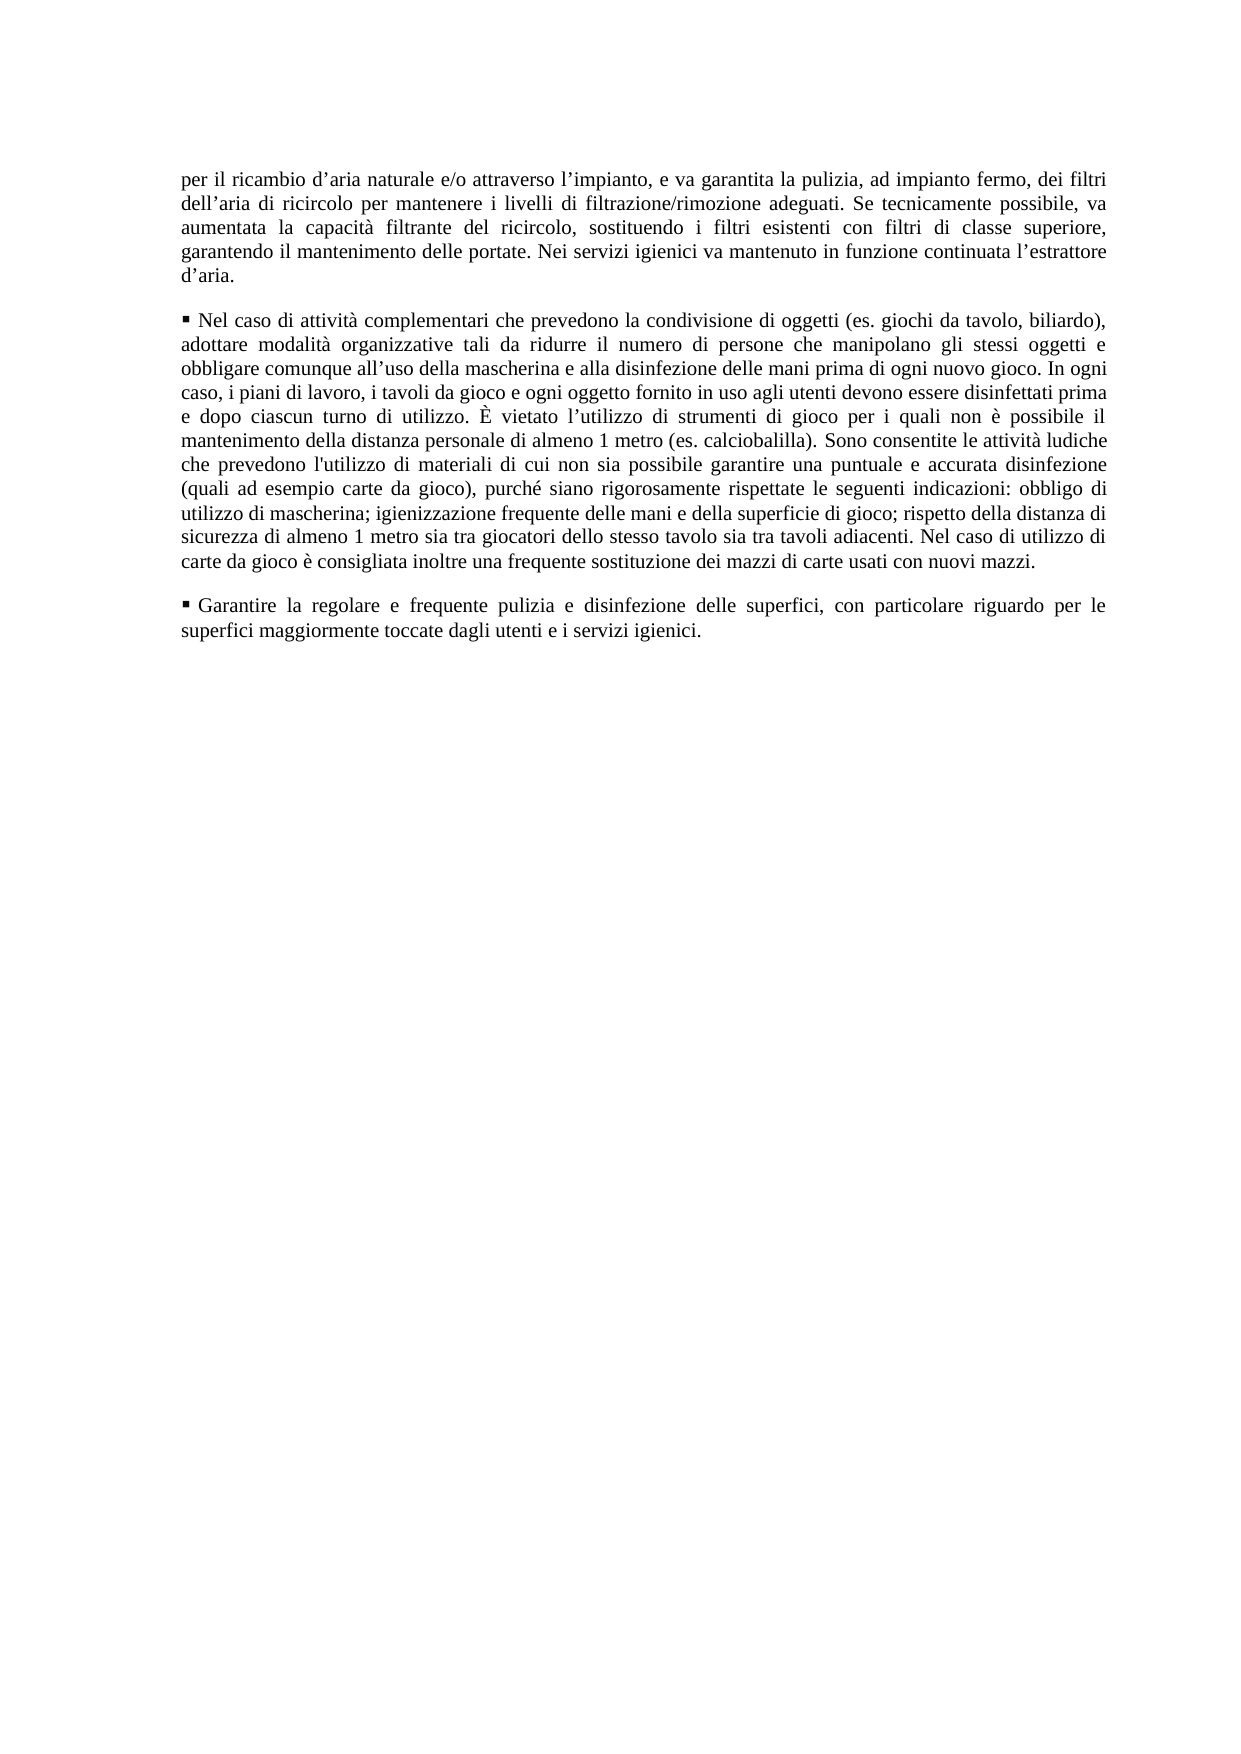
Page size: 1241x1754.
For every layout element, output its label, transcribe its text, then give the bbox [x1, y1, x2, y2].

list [181, 167, 1108, 287]
list Garantire la regolare e frequente pulizia e disinfezione delle superfici, con particolare riguardo per le superfici maggiormente toccate dagli utenti e i servizi igienici. [181, 593, 1108, 642]
list Nel caso di attività complementari che prevedono la condivisione di oggetti (es. giochi da tavolo, biliardo), adottare modalità organizzative tali da ridurre il numero di persone che manipolano gli stessi oggetti e obbligare comunque all’uso della mascherina e alla disinfezione delle mani prima di ogni nuovo gioco. In ogni caso, i piani di lavoro, i tavoli da gioco e ogni oggetto fornito in uso agli utenti devono essere disinfettati prima e dopo ciascun turno di utilizzo. È vietato l’utilizzo di strumenti di gioco per i quali non è possibile il mantenimento della distanza personale di almeno 1 metro (es. calciobalilla). Sono consentite le attività ludiche che prevedono l'utilizzo di materiali di cui non sia possibile garantire una puntuale e accurata disinfezione (quali ad esempio carte da gioco), purché siano rigorosamente rispettate le seguenti indicazioni: obbligo di utilizzo di mascherina; igienizzazione frequente delle mani e della superficie di gioco; rispetto della distanza di sicurezza di almeno 1 metro sia tra giocatori dello stesso tavolo sia tra tavoli adiacenti. Nel caso di utilizzo di carte da gioco è consigliata inoltre una frequente sostituzione dei mazzi di carte usati con nuovi mazzi. [181, 308, 1108, 573]
